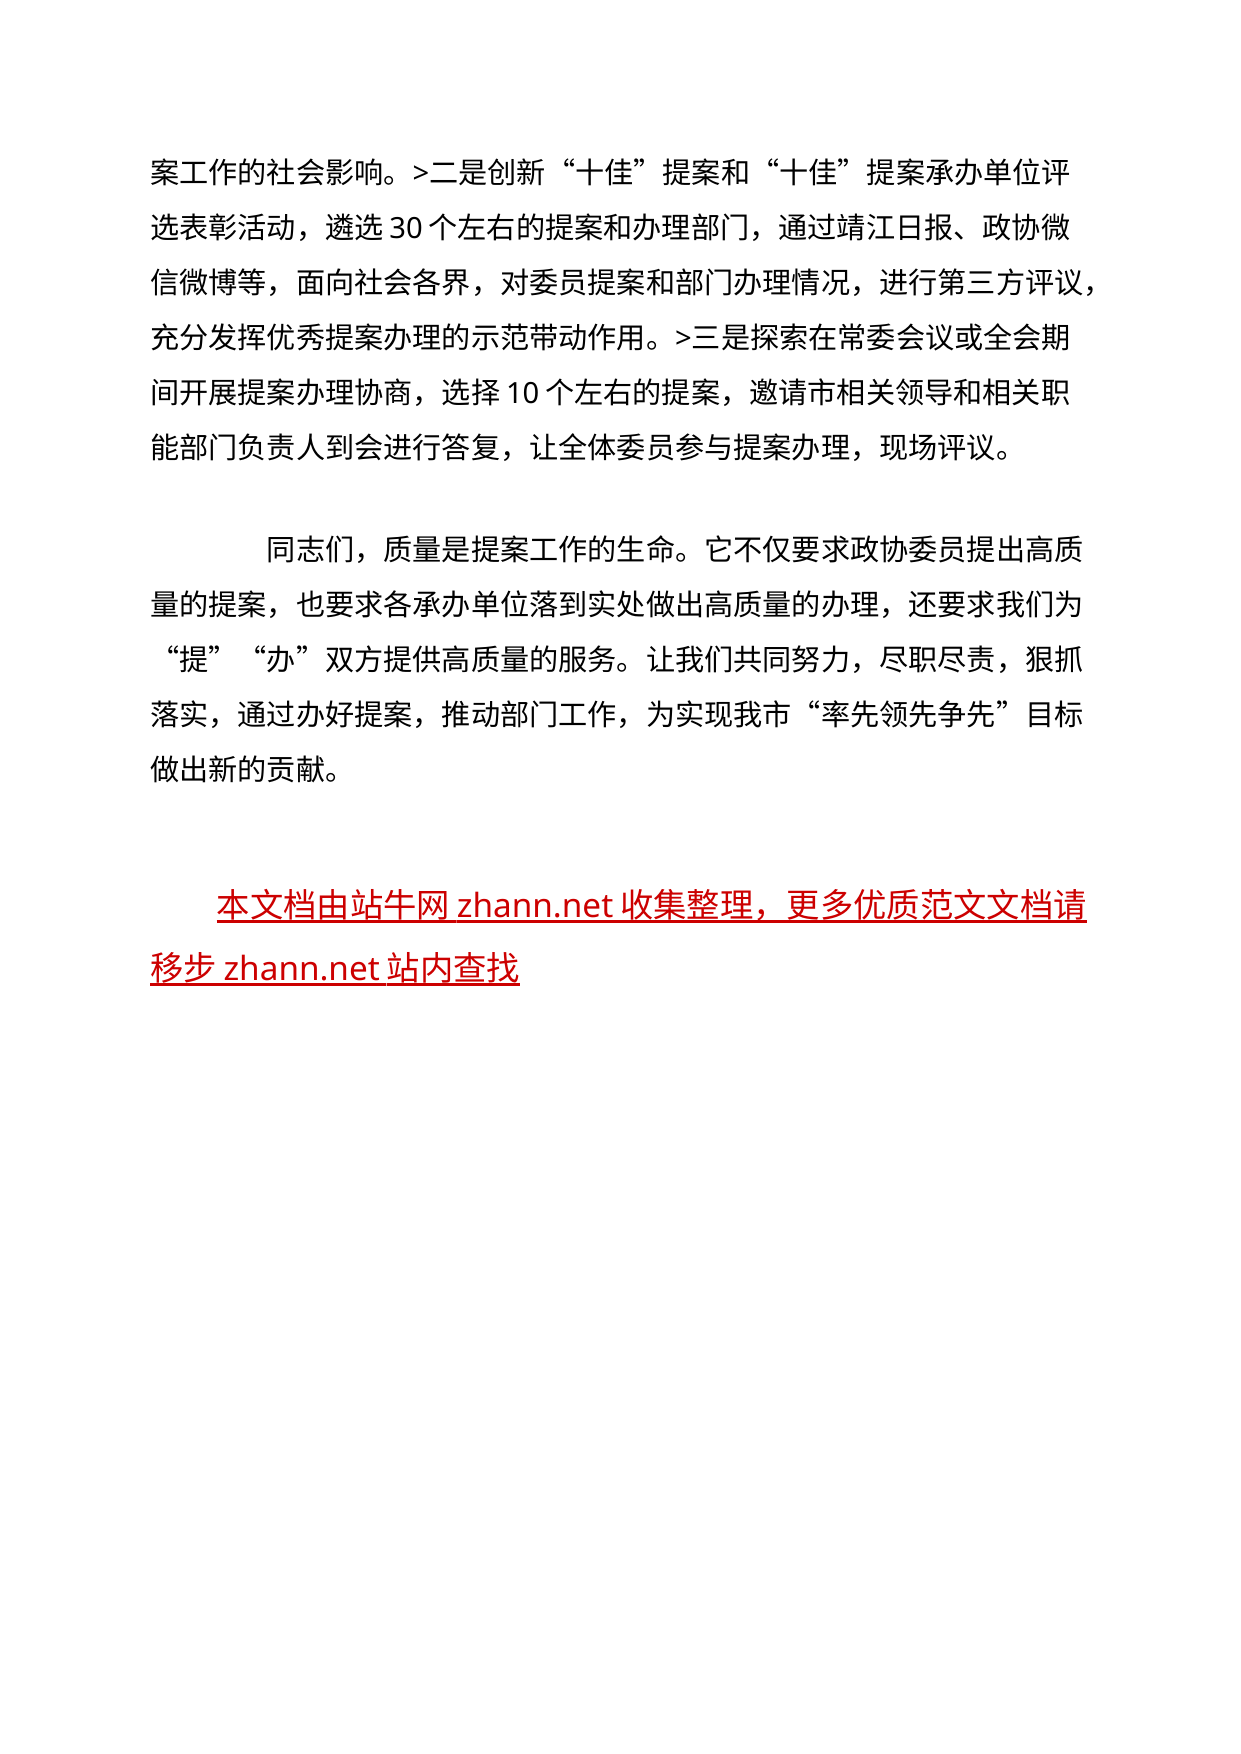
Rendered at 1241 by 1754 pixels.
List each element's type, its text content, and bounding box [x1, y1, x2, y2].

text 同志们，质量是提案工作的生命。它不仅要求政协委员提出高质量的提案，也要求各承办单位落到实处做出高质量的办理，还要求我们为“提”“办”双方提供高质量的服务。让我们共同努力，尽职尽责，狠抓落实，通过办好提案，推动部门工作，为实现我市“率先领先争先”目标做出新的贡献。 [150, 527, 1090, 788]
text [150, 150, 1090, 467]
text 本文档由站牛网zhann.net收集整理，更多优质范文文档请移步zhann.net站内查找 [150, 879, 1090, 991]
